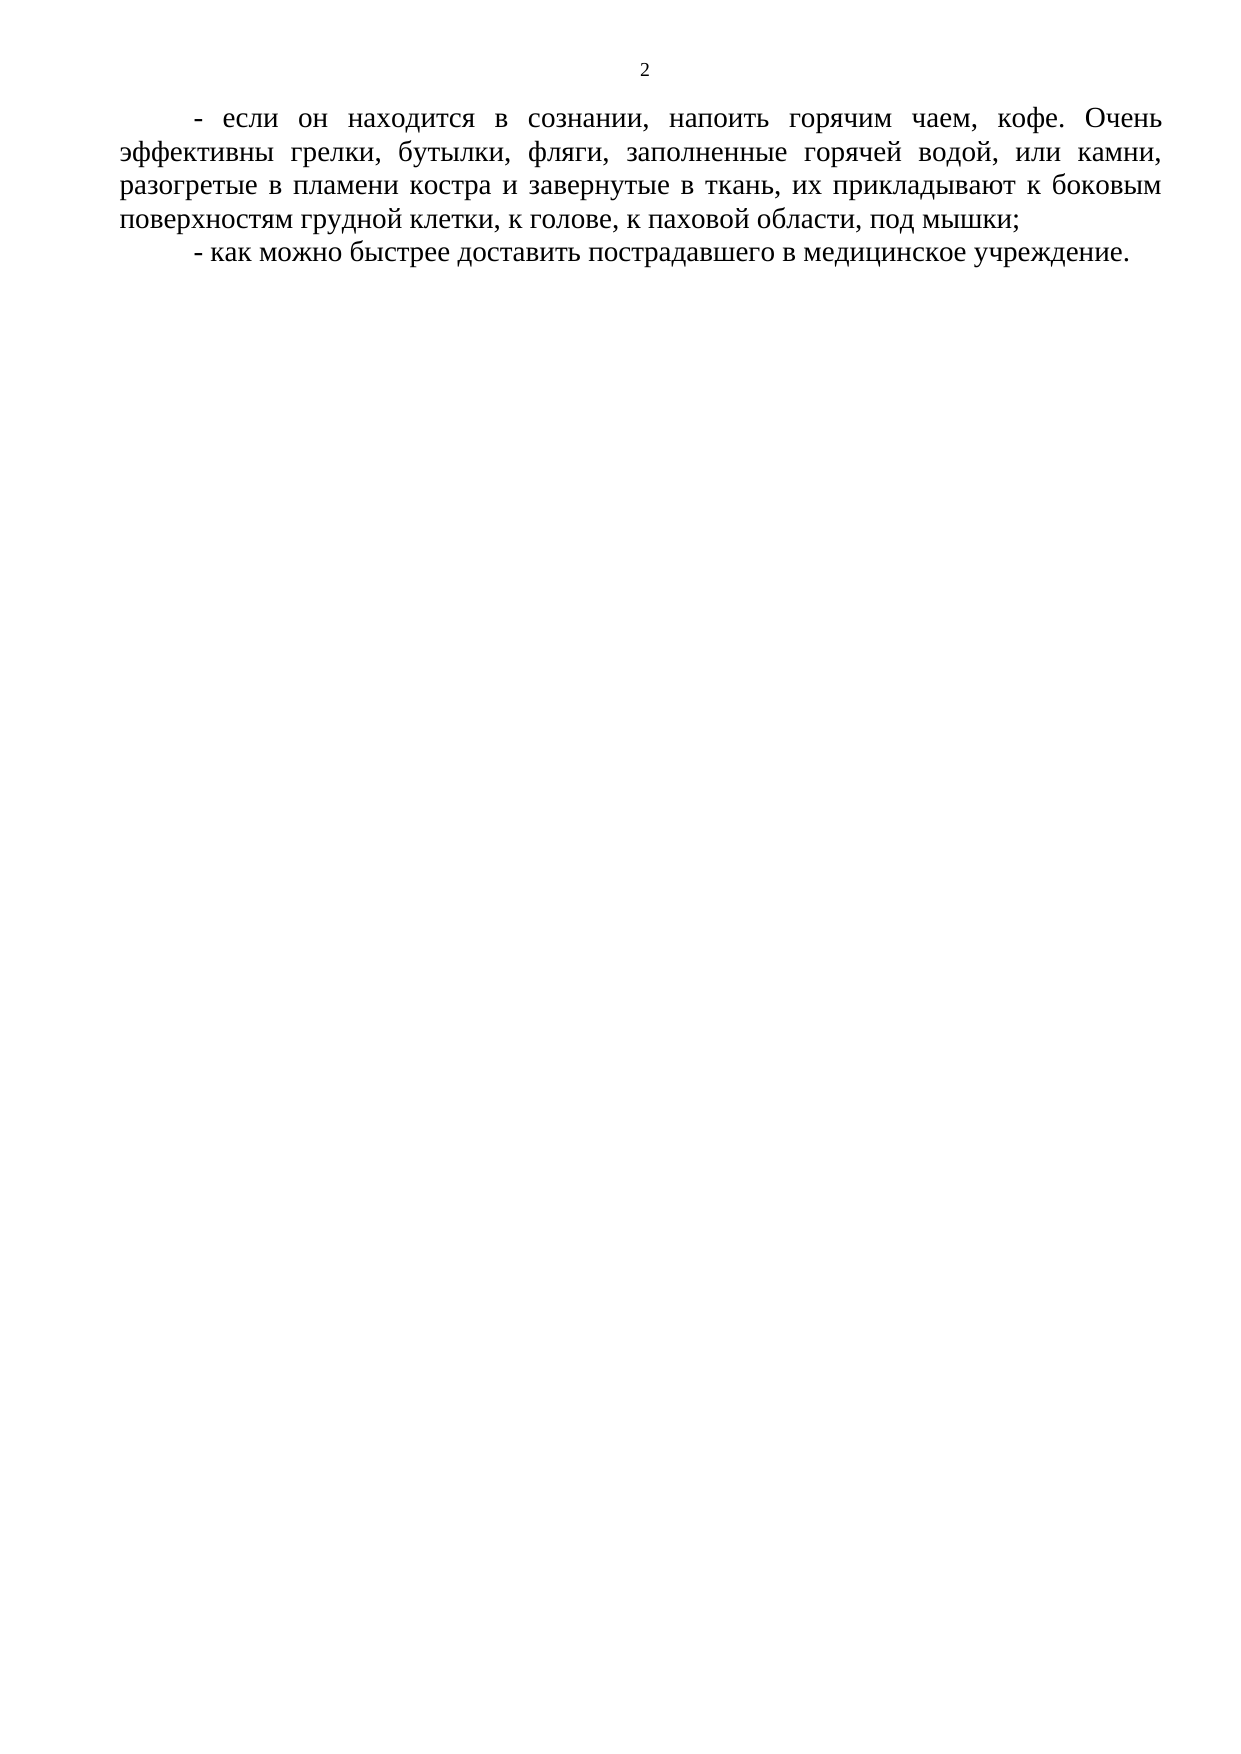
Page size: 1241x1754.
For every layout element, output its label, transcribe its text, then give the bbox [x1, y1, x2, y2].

text - если он находится в сознании, напоить горячим чаем, кофе. Очень эффективны грелки, бутылки, фляги, заполненные горячей водой, или камни, разогретые в пламени костра и завернутые в ткань, их прикладывают к боковым поверхностям грудной клетки, к голове, к паховой области, под мышки; [119, 100, 1163, 234]
text - как можно быстрее доставить пострадавшего в медицинское учреждение. [119, 234, 1163, 268]
